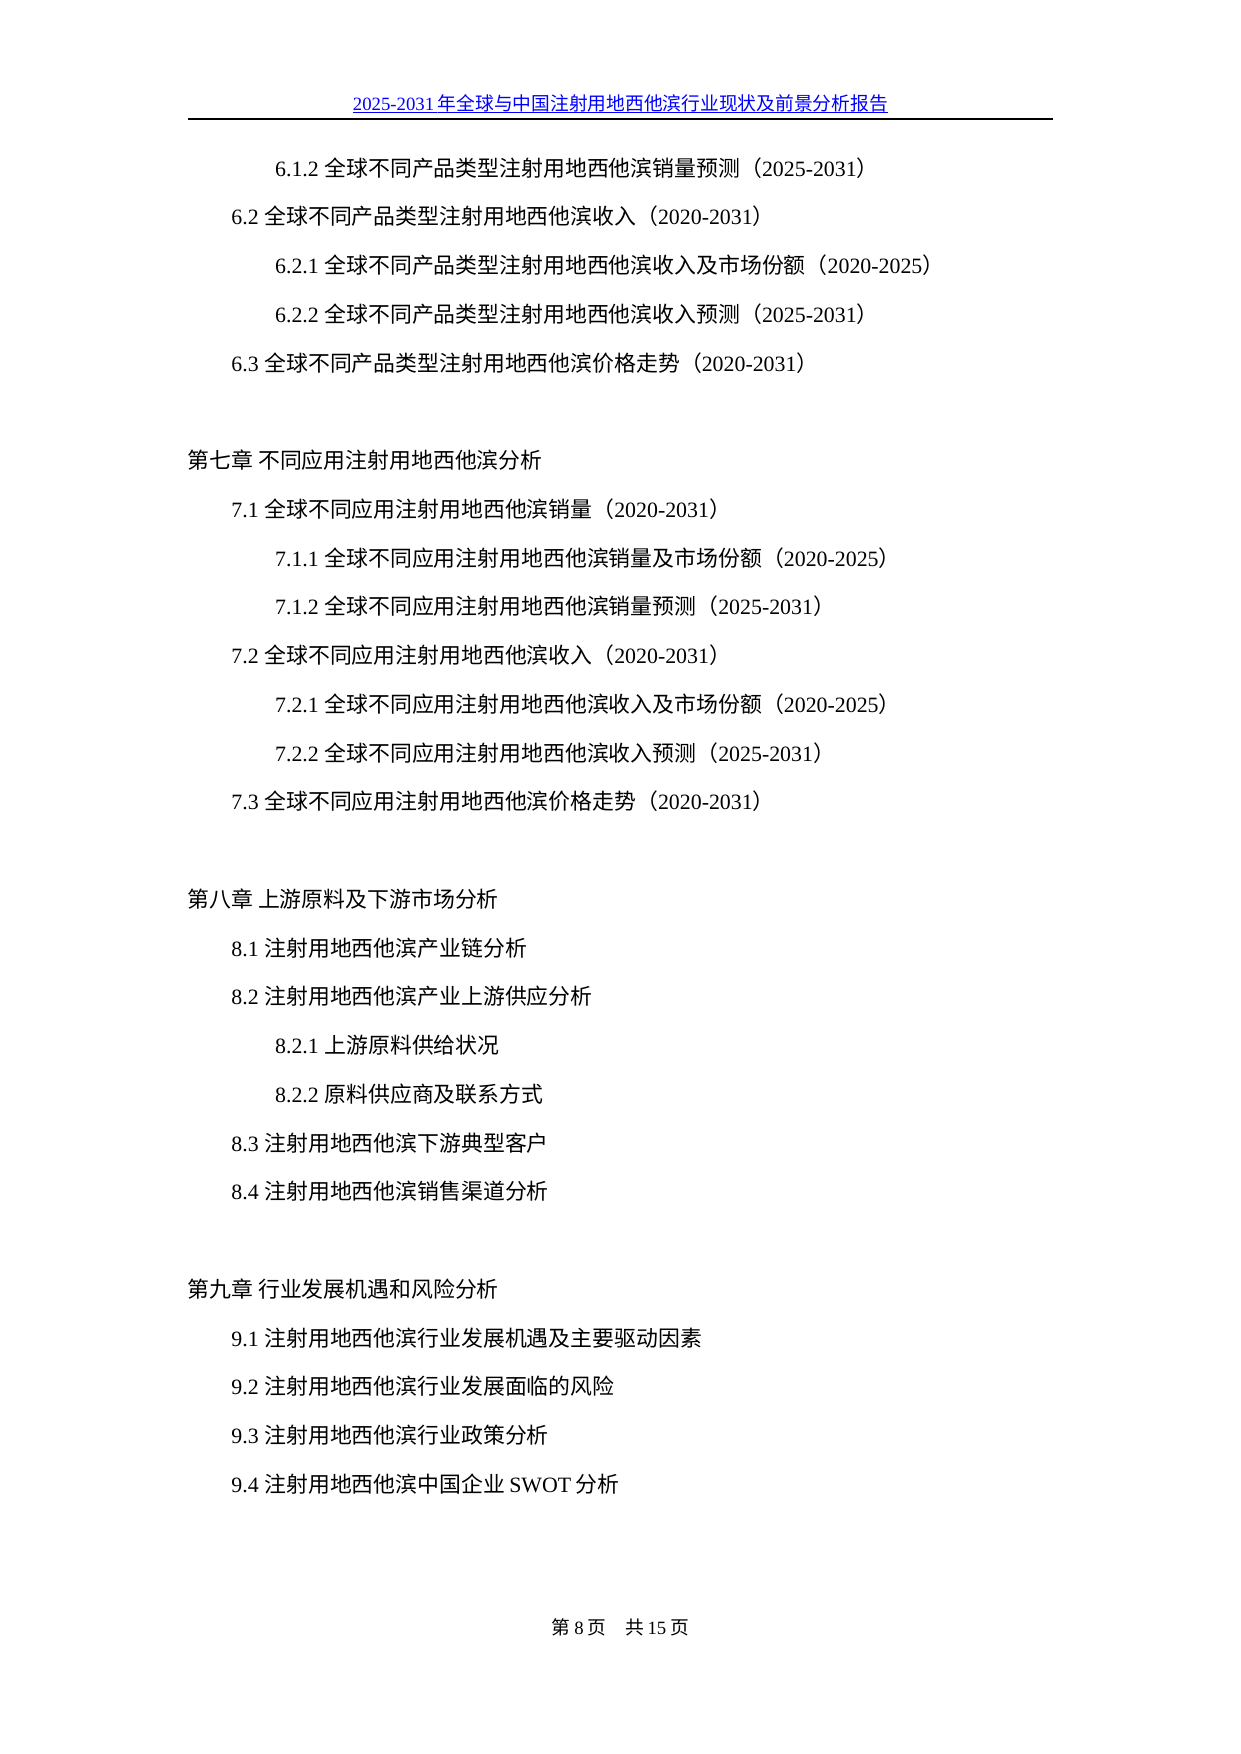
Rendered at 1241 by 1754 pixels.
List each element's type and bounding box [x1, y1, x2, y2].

text [187, 150, 1053, 1499]
